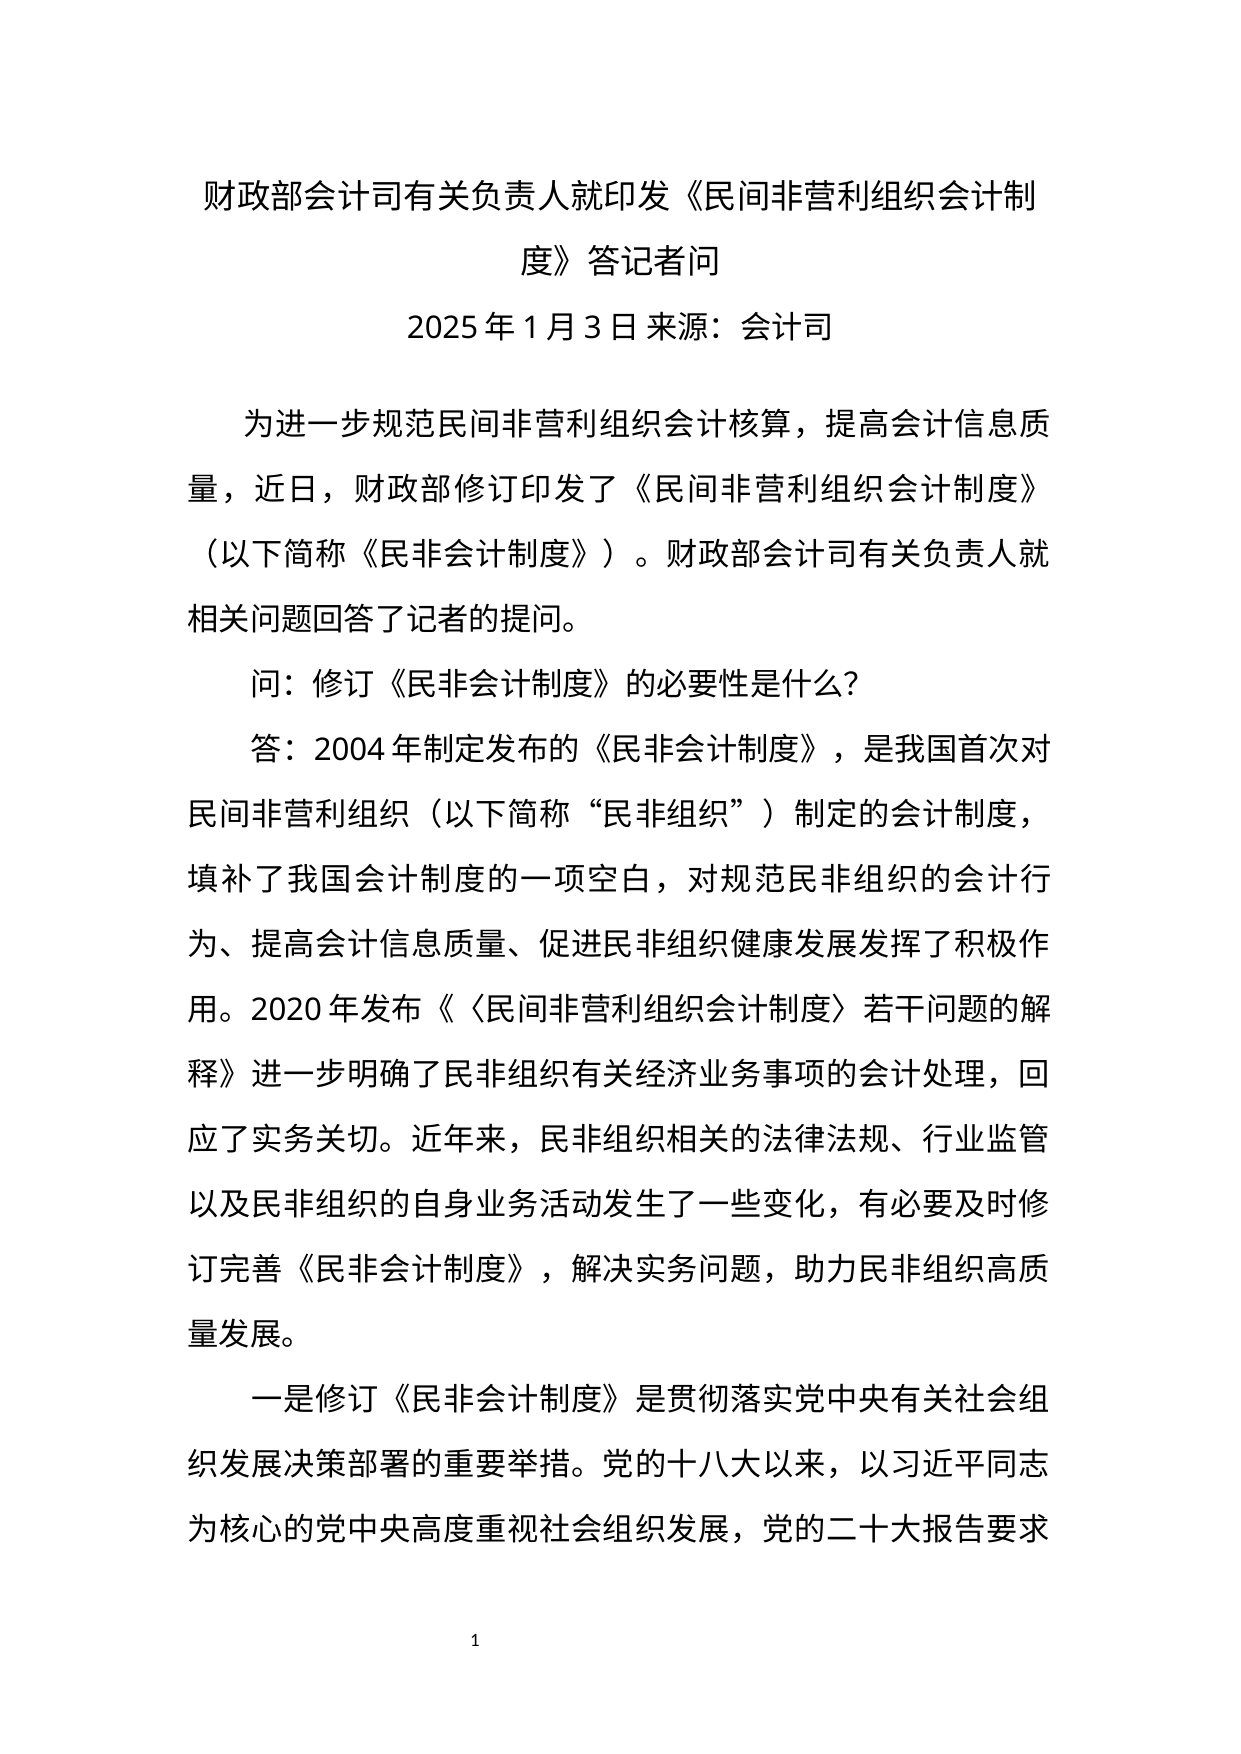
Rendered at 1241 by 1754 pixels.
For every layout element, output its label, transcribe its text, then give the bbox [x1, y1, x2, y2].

text 问：修订《民非会计制度》的必要性是什么？ [187, 649, 1053, 714]
text 财政部会计司有关负责人就印发《民间非营利组织会计制度》答记者问 [187, 162, 1053, 292]
text 答：2004年制定发布的《民非会计制度》，是我国首次对民间非营利组织（以下简称“民非组织”）制定的会计制度，填补了我国会计制度的一项空白，对规范民非组织的会计行为、提高会计信息质量、促进民非组织健康发展发挥了积极作用。2020年发布《〈民间非营利组织会计制度〉若干问题的解释》进一步明确了民非组织有关经济业务事项的会计处理，回应了实务关切。近年来，民非组织相关的法律法规、行业监管以及民非组织的自身业务活动发生了一些变化，有必要及时修订完善《民非会计制度》，解决实务问题，助力民非组织高质量发展。 [187, 714, 1053, 1364]
text 2025年1月3日 来源：会计司 [187, 292, 1053, 357]
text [187, 1364, 1053, 1559]
text 为进一步规范民间非营利组织会计核算，提高会计信息质量，近日，财政部修订印发了《民间非营利组织会计制度》（以下简称《民非会计制度》）。财政部会计司有关负责人就相关问题回答了记者的提问。 [187, 389, 1053, 649]
